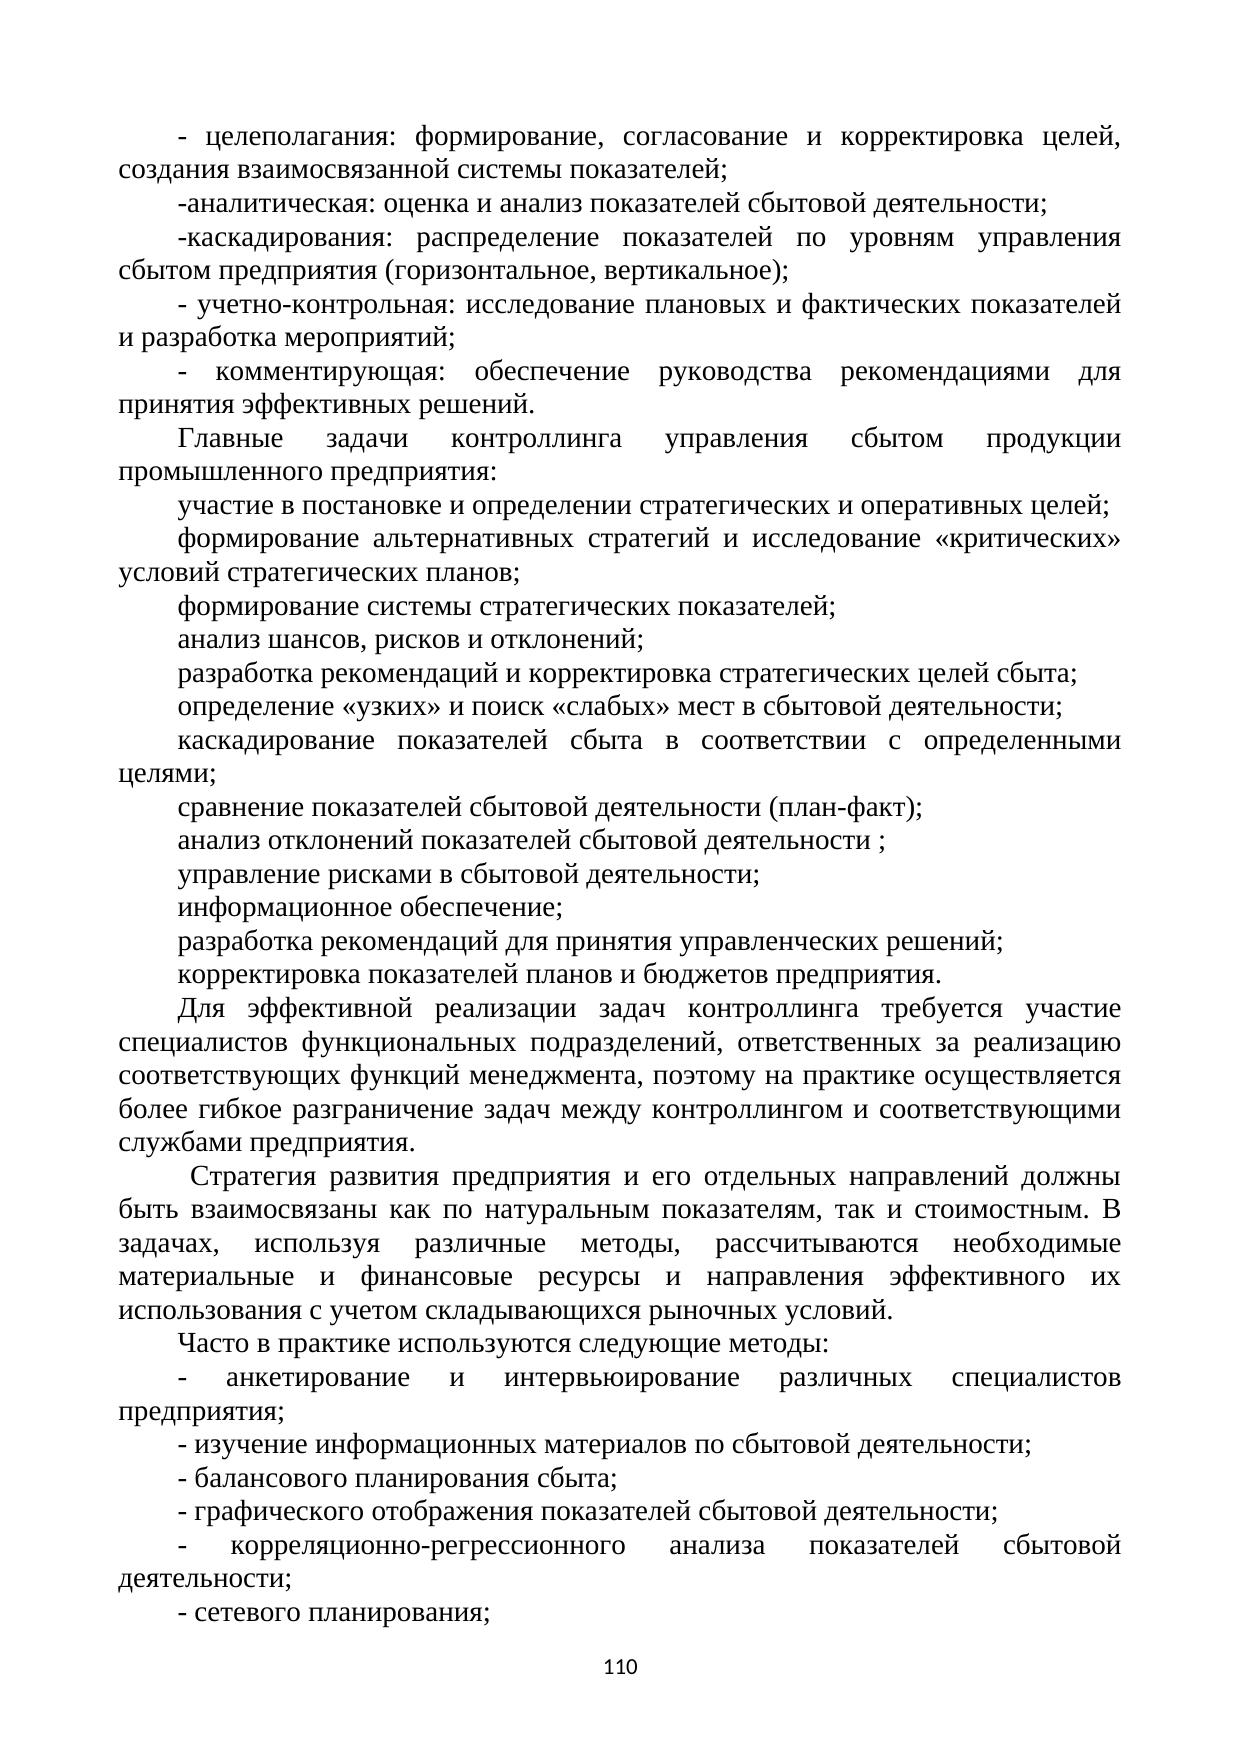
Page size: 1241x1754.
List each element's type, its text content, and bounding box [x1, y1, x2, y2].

text определение «узких» и поиск «слабых» мест в сбытовой деятельности; [118, 688, 1122, 722]
text анализ отклонений показателей сбытовой деятельности ; [118, 822, 1122, 856]
text участие в постановке и определении стратегических и оперативных целей; [118, 487, 1122, 521]
text - корреляционно-регрессионного анализа показателей сбытовой деятельности; [118, 1527, 1122, 1594]
text - балансового планирования сбыта; [118, 1460, 1122, 1493]
text -аналитическая: оценка и анализ показателей сбытовой деятельности; [118, 185, 1122, 219]
text анализ шансов, рисков и отклонений; [118, 621, 1122, 655]
text формирование альтернативных стратегий и исследование «критических» условий стратегических планов; [118, 521, 1122, 588]
text Часто в практике используются следующие методы: [118, 1326, 1122, 1359]
text - изучение информационных материалов по сбытовой деятельности; [118, 1426, 1122, 1460]
text разработка рекомендаций для принятия управленческих решений; [118, 923, 1122, 957]
text - комментирующая: обеспечение руководства рекомендациями для принятия эффективных решений. [118, 353, 1122, 420]
text - сетевого планирования; [118, 1594, 1122, 1627]
text - целеполагания: формирование, согласование и корректировка целей, создания взаимосвязанной системы показателей; [118, 118, 1122, 185]
text Для эффективной реализации задач контроллинга требуется участие специалистов функциональных подразделений, ответственных за реализацию соответствующих функций менеджмента, поэтому на практике осуществляется более гибкое разграничение задач между контроллингом и соответствующими службами предприятия. [118, 990, 1122, 1158]
text разработка рекомендаций и корректировка стратегических целей сбыта; [118, 655, 1122, 688]
text Стратегия развития предприятия и его отдельных направлений должны быть взаимосвязаны как по натуральным показателям, так и стоимостным. В задачах, используя различные методы, рассчитываются необходимые материальные и финансовые ресурсы и направления эффективного их использования с учетом складывающихся рыночных условий. [118, 1158, 1122, 1326]
text каскадирование показателей сбыта в соответствии с определенными целями; [118, 722, 1122, 789]
text - анкетирование и интервьюирование различных специалистов предприятия; [118, 1359, 1122, 1426]
text корректировка показателей планов и бюджетов предприятия. [118, 957, 1122, 990]
text формирование системы стратегических показателей; [118, 588, 1122, 621]
text - учетно-контрольная: исследование плановых и фактических показателей и разработка мероприятий; [118, 286, 1122, 353]
text Главные задачи контроллинга управления сбытом продукции промышленного предприятия: [118, 420, 1122, 487]
text информационное обеспечение; [118, 889, 1122, 923]
text сравнение показателей сбытовой деятельности (план-факт); [118, 789, 1122, 822]
text -каскадирования: распределение показателей по уровням управления сбытом предприятия (горизонтальное, вертикальное); [118, 219, 1122, 286]
text управление рисками в сбытовой деятельности; [118, 856, 1122, 889]
text - графического отображения показателей сбытовой деятельности; [118, 1493, 1122, 1527]
